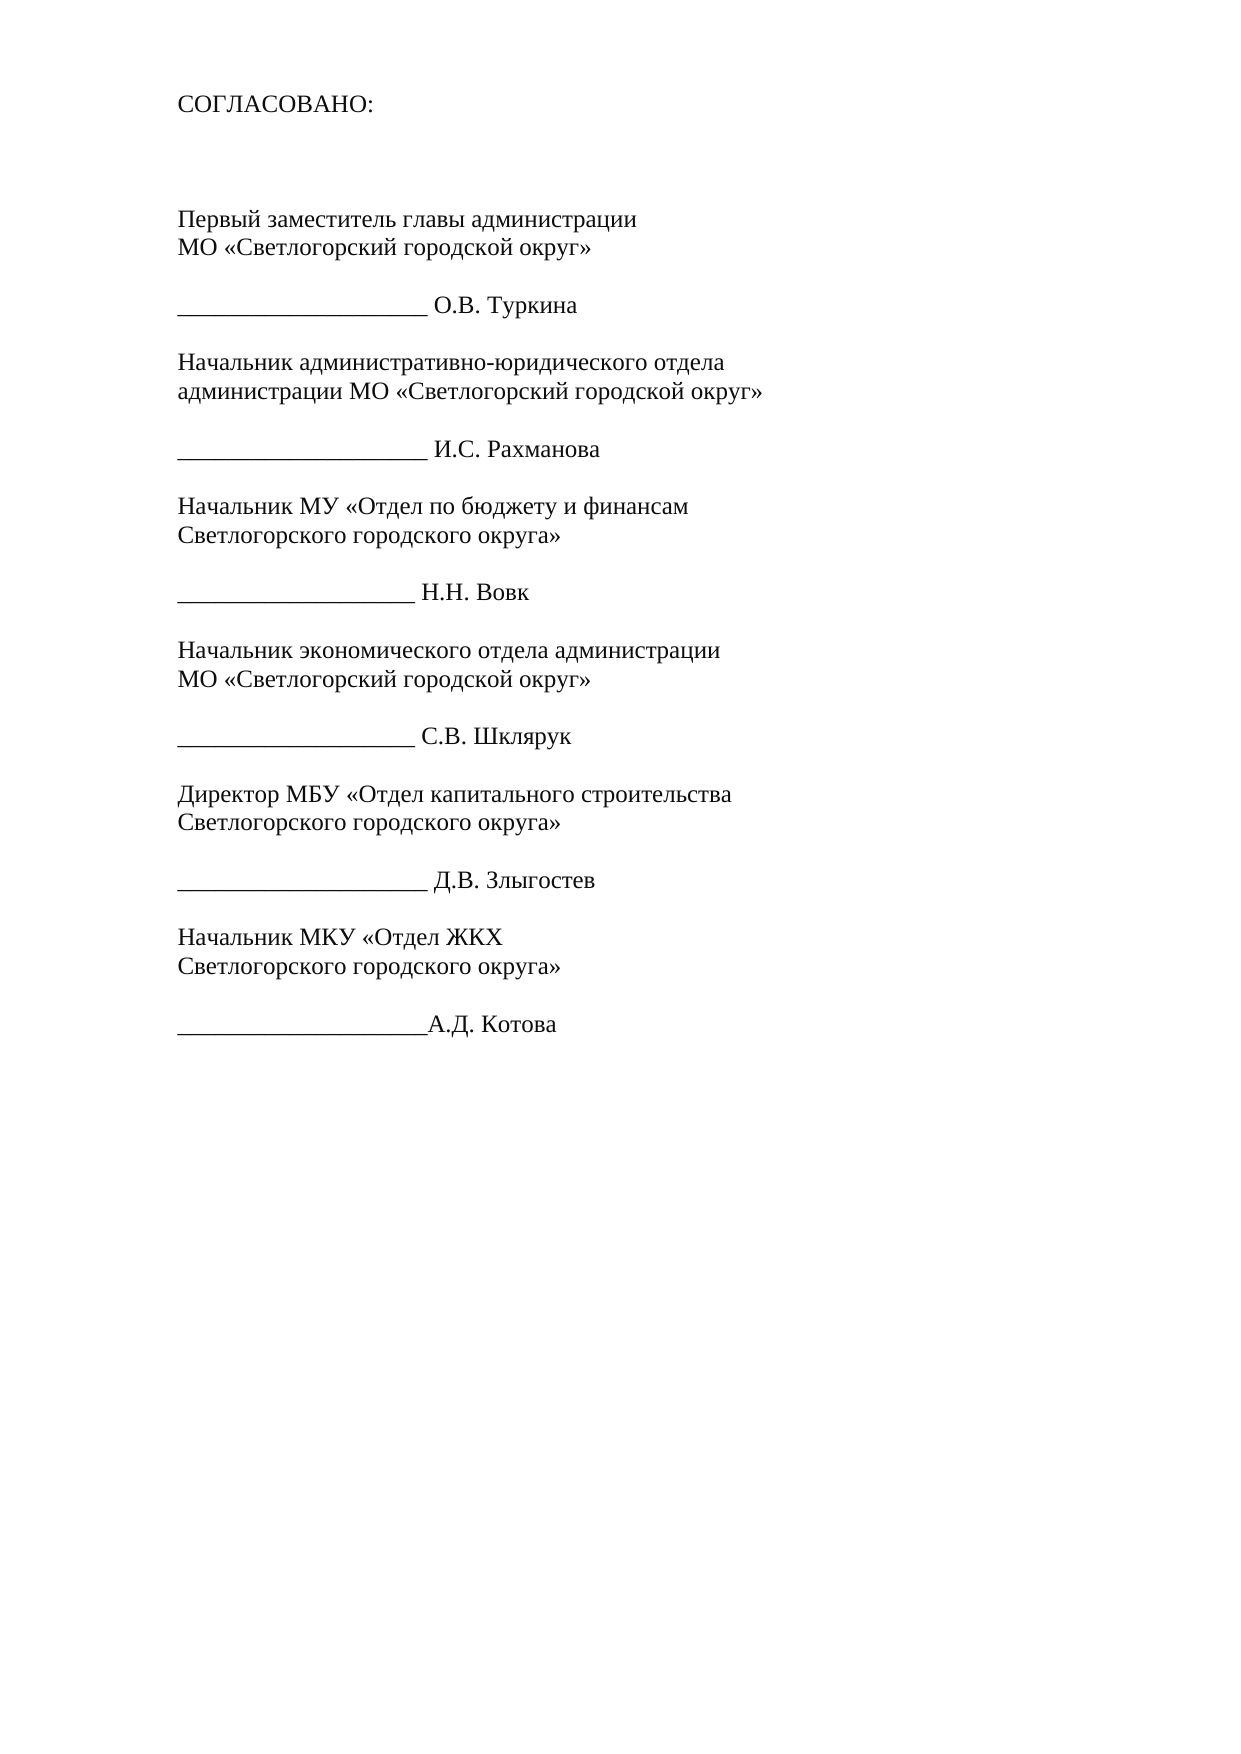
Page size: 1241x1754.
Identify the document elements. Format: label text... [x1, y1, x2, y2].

text ____________________А.Д. Котова [177, 1009, 1167, 1037]
text ____________________ О.В. Туркина [177, 290, 1167, 319]
text Начальник экономического отдела администрации [177, 635, 1167, 664]
text Начальник МКУ «Отдел ЖКХ [177, 922, 1167, 951]
text Начальник административно-юридического отдела [177, 347, 1167, 376]
text Светлогорского городского округа» [177, 520, 1167, 549]
text Светлогорского городского округа» [177, 807, 1167, 836]
text СОГЛАСОВАНО: [177, 89, 1167, 117]
text ___________________ С.В. Шклярук [177, 721, 1167, 750]
text МО «Светлогорский городской округ» [177, 232, 1167, 261]
text Первый заместитель главы администрации [177, 204, 1167, 232]
text администрации МО «Светлогорский городской округ» [177, 376, 1167, 405]
text ___________________ Н.Н. Вовк [177, 577, 1167, 606]
text ____________________ И.С. Рахманова [177, 434, 1167, 462]
text ____________________ Д.В. Злыгостев [177, 865, 1167, 894]
text Начальник МУ «Отдел по бюджету и финансам [177, 491, 1167, 520]
text МО «Светлогорский городской округ» [177, 664, 1167, 692]
text Светлогорского городского округа» [177, 951, 1167, 980]
text Директор МБУ «Отдел капитального строительства [177, 779, 1167, 807]
